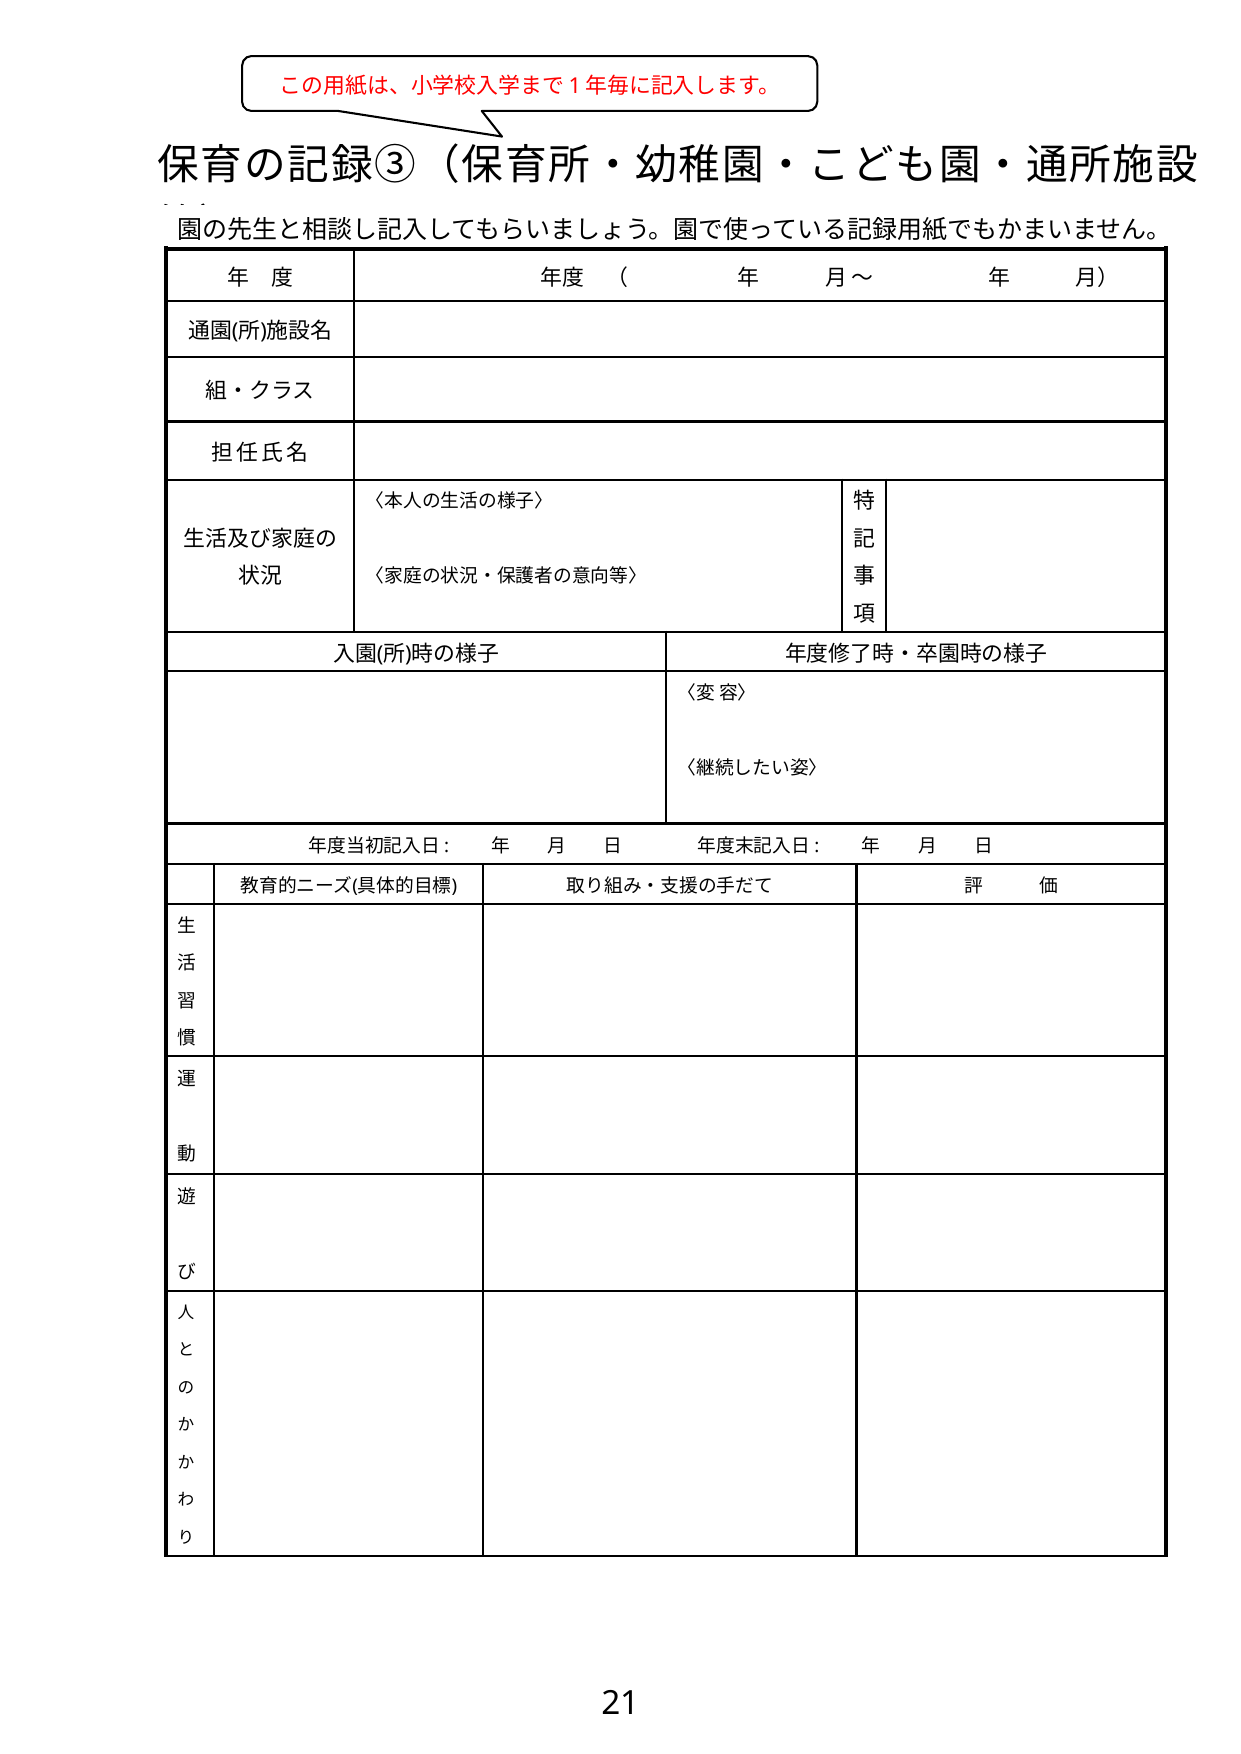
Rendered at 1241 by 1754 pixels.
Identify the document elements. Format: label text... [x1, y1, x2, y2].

table_cell 年度修了時・卒園時の様子 [667, 633, 1164, 670]
table_cell 取り組み・支援の手だて [484, 865, 855, 903]
table_cell [887, 481, 1164, 631]
table_cell [858, 1175, 1164, 1290]
table_cell 〈本人の生活の様子〉 〈家庭の状況・保護者の意向等〉 [355, 481, 841, 631]
table_cell 年度当初記入日 : 年 月 日 年度末記入日 : 年 月 日 [168, 825, 1164, 863]
table_cell 教育的ニーズ(具体的目標) [215, 865, 482, 903]
table_cell [355, 358, 1164, 420]
table_cell [858, 1057, 1164, 1173]
table_cell 評 価 [858, 865, 1164, 903]
table_cell [484, 905, 855, 1055]
table_cell [858, 905, 1164, 1055]
table_cell [215, 1292, 482, 1555]
table_cell 特記事項 [843, 481, 885, 631]
table_cell 〈変 容〉 〈継続したい姿〉 [667, 672, 1164, 822]
table_cell [215, 905, 482, 1055]
table_cell [484, 1057, 855, 1173]
table_cell [215, 1175, 482, 1290]
table_cell 担任氏名 [168, 423, 353, 478]
table_cell 生活習慣 [168, 905, 213, 1055]
table_cell 組・クラス [168, 358, 353, 420]
table_cell [168, 865, 213, 903]
table_cell [355, 302, 1164, 356]
table_cell 遊 び [168, 1175, 213, 1290]
table_cell [484, 1292, 855, 1555]
table_cell 通園(所)施設名 [168, 302, 353, 356]
table_cell [355, 423, 1164, 478]
table_cell [168, 672, 665, 822]
table_cell [484, 1175, 855, 1290]
table_cell [215, 1057, 482, 1173]
table_cell 生活及び家庭の状況 [168, 481, 353, 631]
table_cell 入園(所)時の様子 [168, 633, 665, 670]
table_header 年 度 [168, 251, 353, 300]
table_cell [858, 1292, 1164, 1555]
table_cell 運 動 [168, 1057, 213, 1173]
table_header 年度 （ 年 月 ～ 年 月） [355, 251, 1164, 300]
table_cell 人との かかわり [168, 1292, 213, 1555]
text 園の先生と相談し記入してもらいましょう。園で使っている記録用紙でもかまいません。 [177, 212, 1166, 246]
